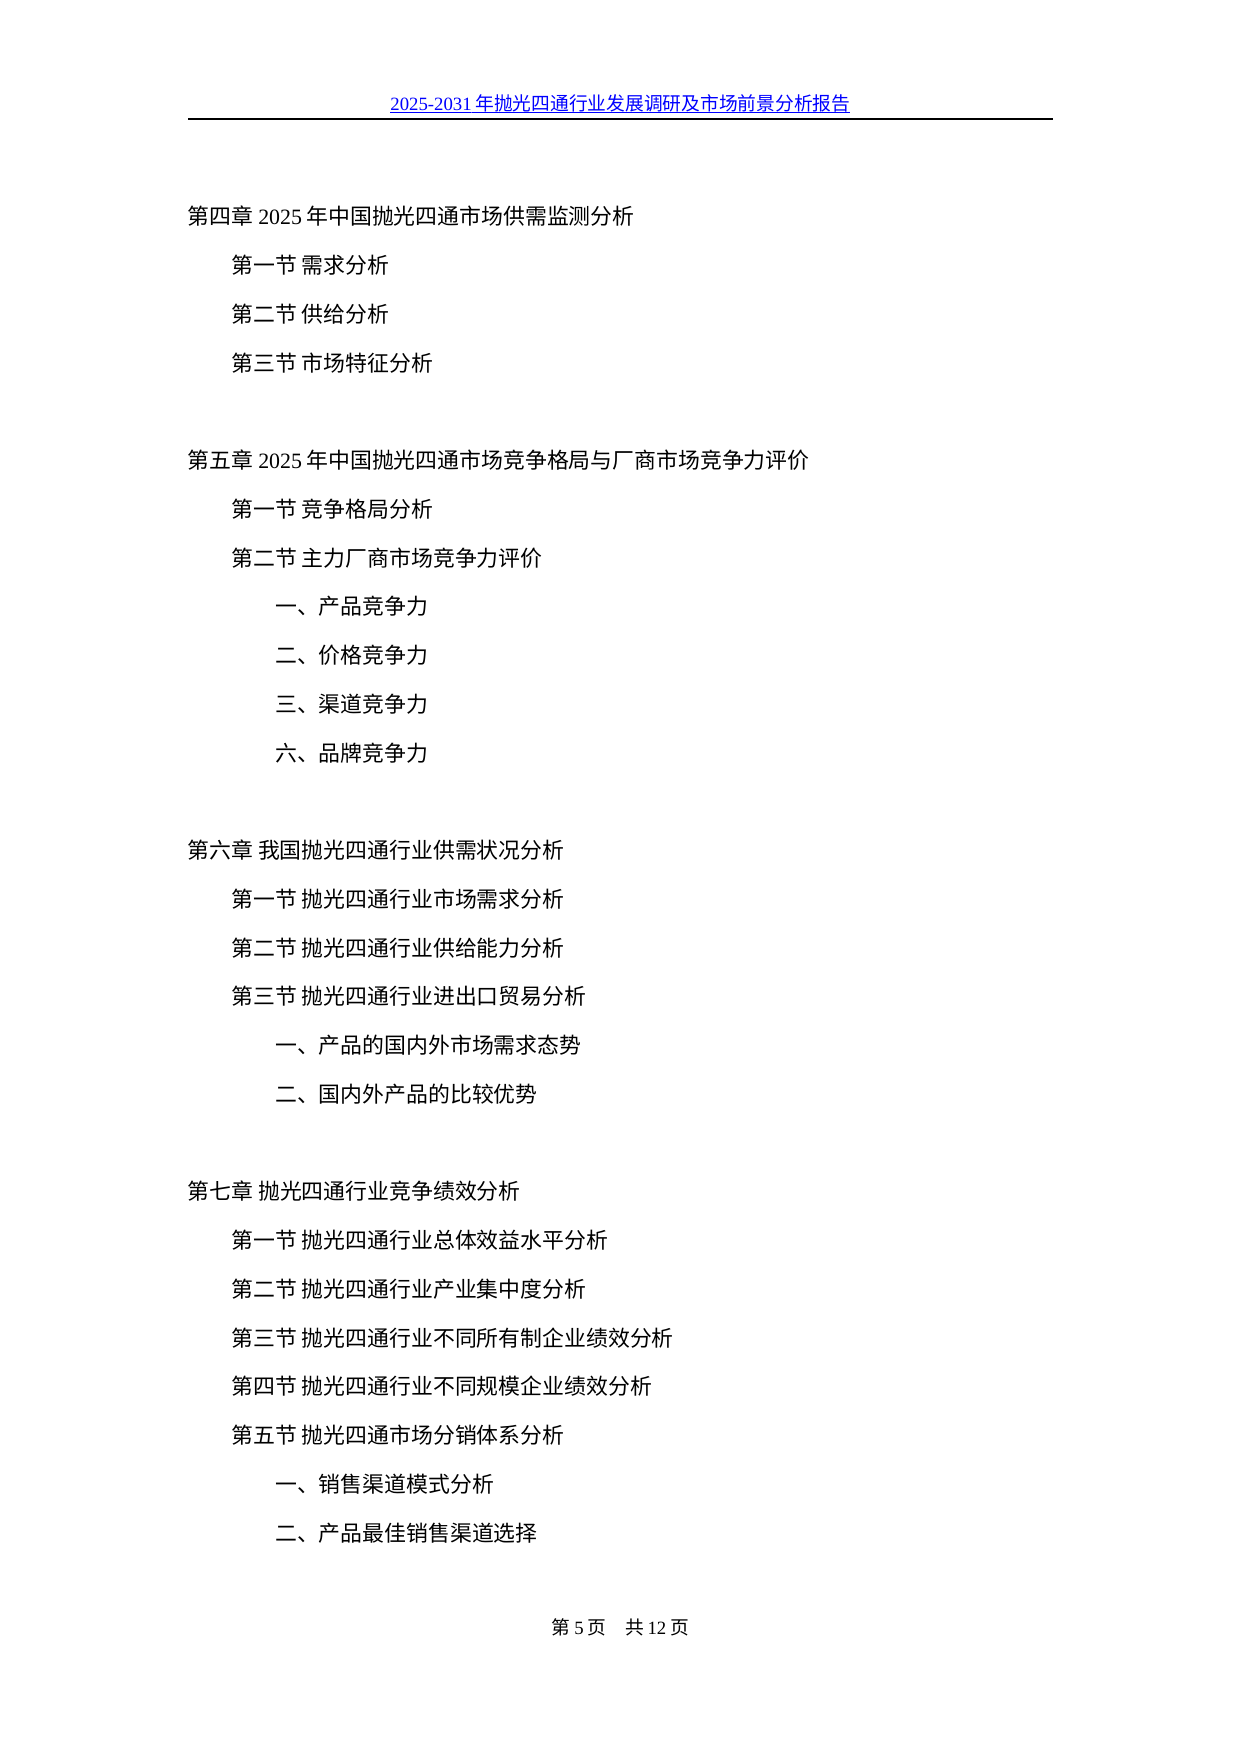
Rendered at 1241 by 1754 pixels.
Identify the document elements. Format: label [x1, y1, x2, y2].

text [187, 150, 1053, 1548]
